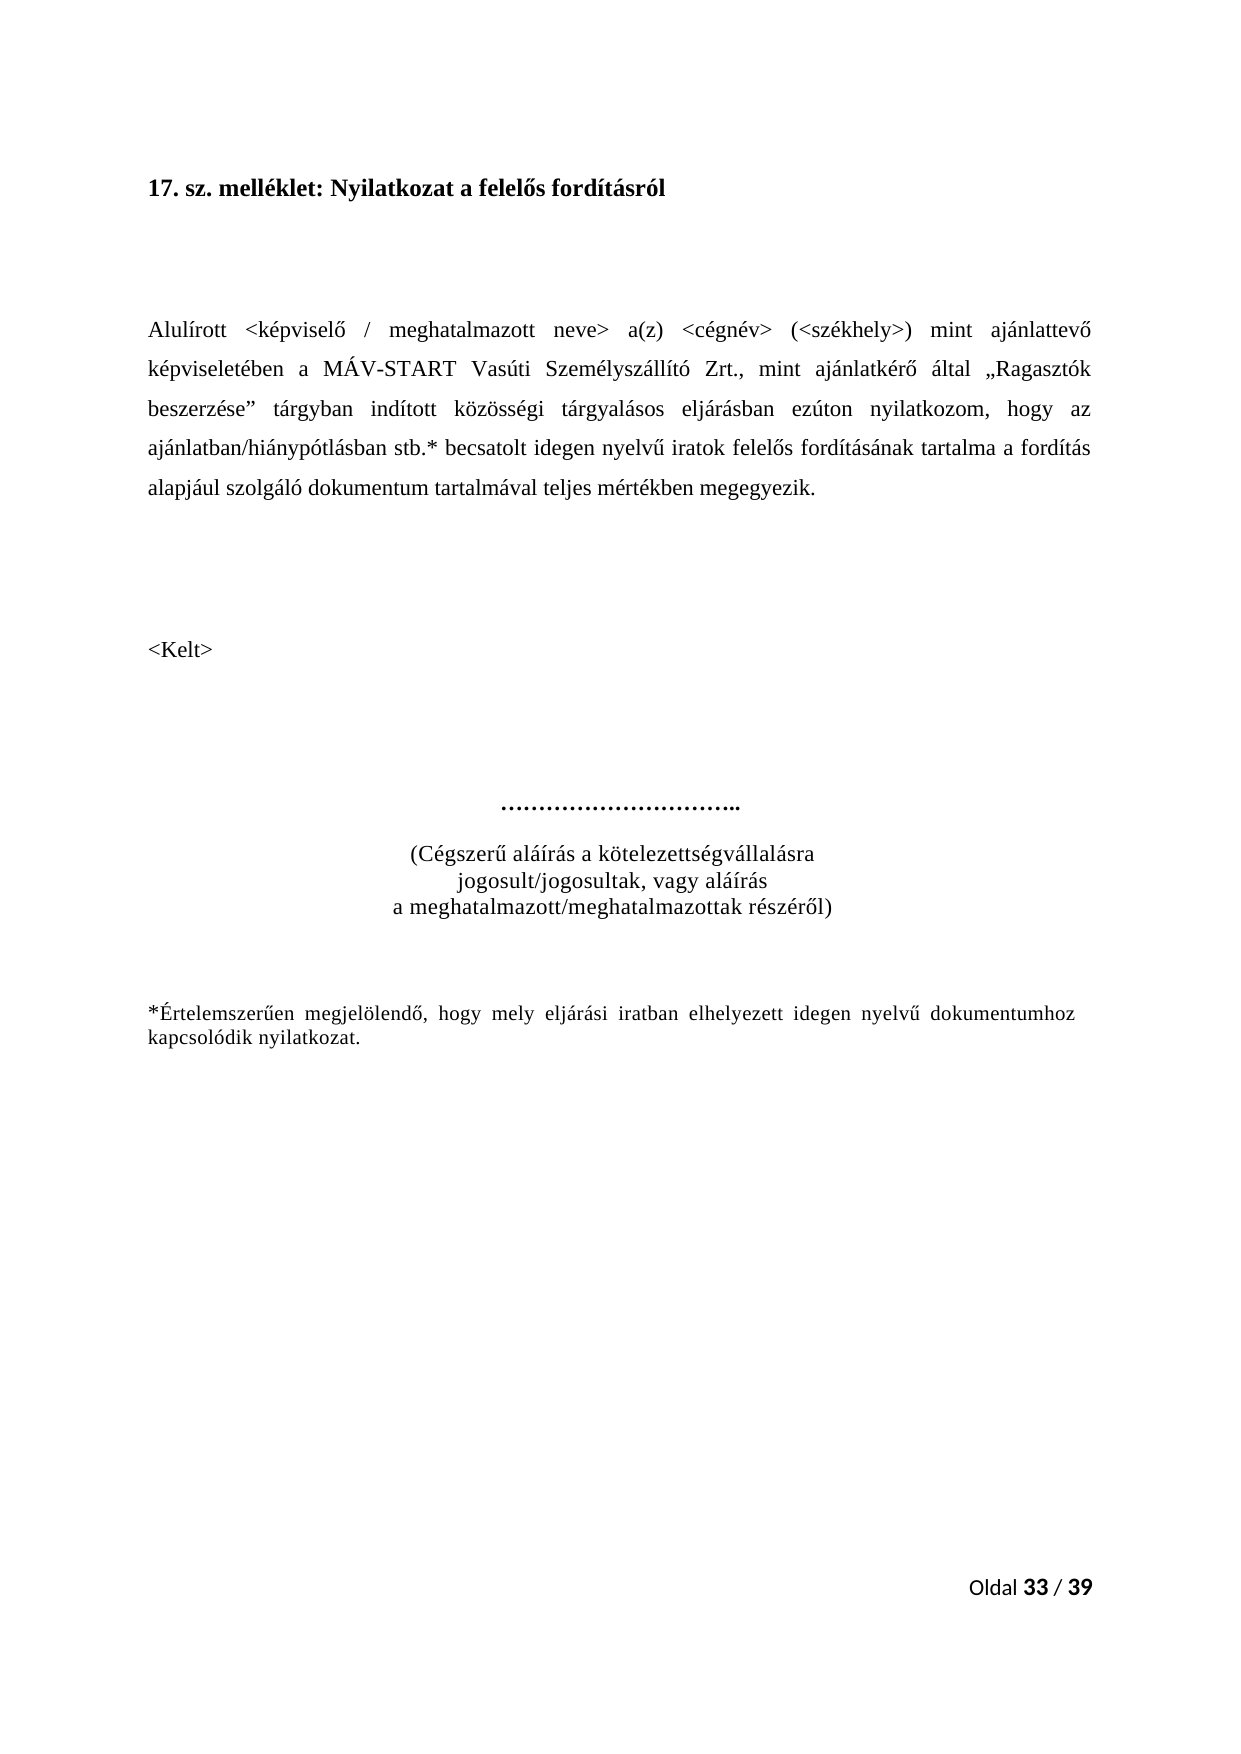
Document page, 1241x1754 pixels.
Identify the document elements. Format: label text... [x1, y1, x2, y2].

text Alulírott <képviselő / meghatalmazott neve> a(z) <cégnév> (<székhely>) mint ajánlattevő képviseletében a MÁV-START Vasúti Személyszállító Zrt., mint ajánlatkérő által „Ragasztók beszerzése” tárgyban indított közösségi tárgyalásos eljárásban ezúton nyilatkozom, hogy az ajánlatban/hiánypótlásban stb.* becsatolt idegen nyelvű iratok felelős fordításának tartalma a fordítás alapjául szolgáló dokumentum tartalmával teljes mértékben megegyezik. [148, 316, 1092, 500]
text <Kelt> [148, 636, 1092, 663]
subtitle 17. sz. melléklet: Nyilatkozat a felelős fordításról [148, 173, 1092, 201]
text jogosult/jogosultak, vagy aláírás [148, 867, 1078, 893]
text ………………………….. [148, 789, 1092, 816]
text (Cégszerű aláírás a kötelezettségvállalásra [148, 841, 1078, 867]
text a meghatalmazott/meghatalmazottak részéről) [148, 893, 1078, 919]
text *Értelemszerűen megjelölendő, hogy mely eljárási iratban elhelyezett idegen nyelvű dokumentumhoz kapcsolódik nyilatkozat. [148, 999, 1078, 1049]
